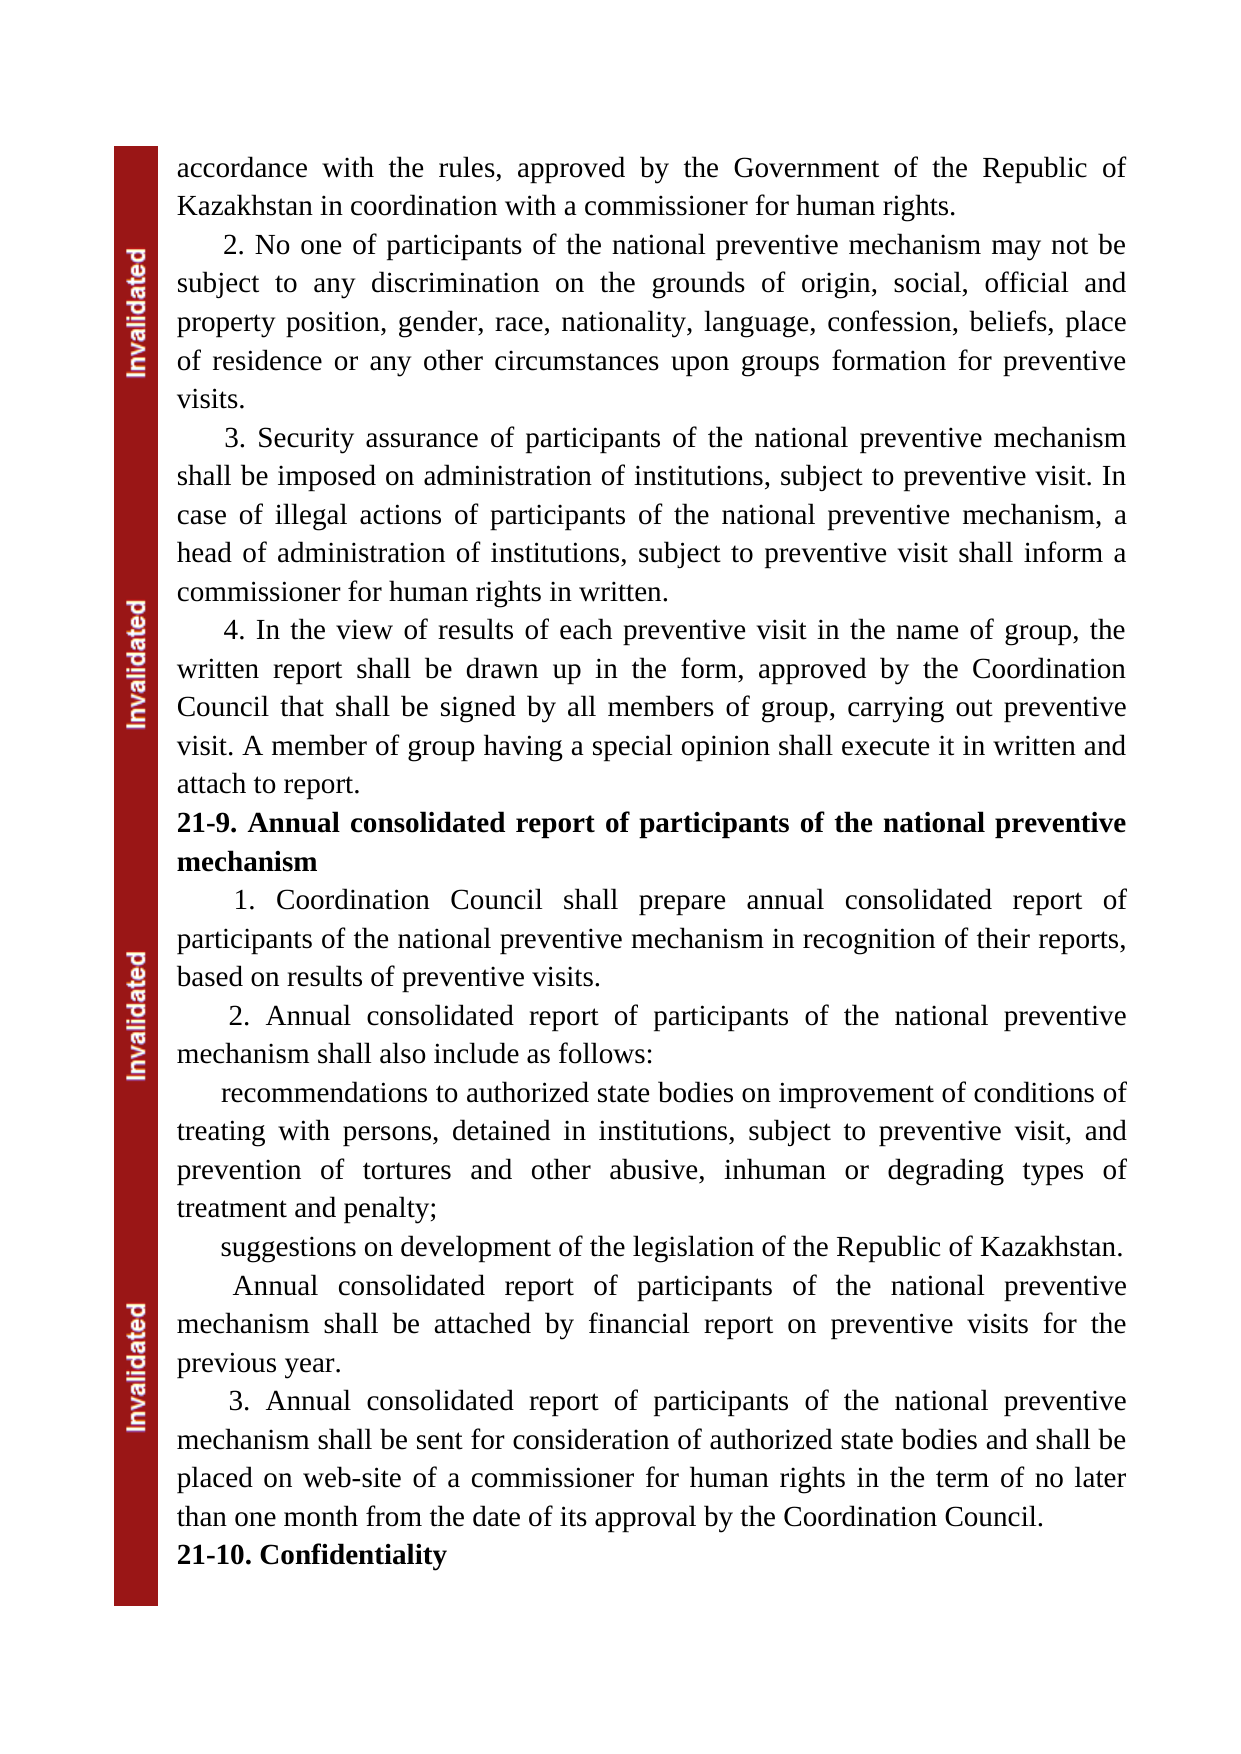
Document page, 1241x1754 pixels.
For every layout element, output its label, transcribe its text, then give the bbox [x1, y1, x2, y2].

text recommendations to authorized state bodies on improvement of conditions of treating with persons, detained in institutions, subject to preventive visit, and prevention of tortures and other abusive, inhuman or degrading types of treatment and penalty; [112, 1075, 1128, 1224]
picture [114, 1070, 158, 1075]
picture [114, 1378, 158, 1383]
text suggestions on development of the legislation of the Republic of Kazakhstan. [112, 1229, 1128, 1263]
text 4. In the view of results of each preventive visit in the name of group, the written report shall be drawn up in the form, approved by the Coordination Council that shall be signed by all members of group, carrying out preventive visit. A member of group having a special opinion shall execute it in written and attach to report. [112, 612, 1128, 800]
text 3. Security assurance of participants of the national preventive mechanism shall be imposed on administration of institutions, subject to preventive visit. In case of illegal actions of participants of the national preventive mechanism, a head of administration of institutions, subject to preventive visit shall inform a commissioner for human rights in written. [112, 420, 1128, 607]
picture [114, 877, 158, 882]
picture [114, 222, 158, 227]
picture [114, 800, 158, 805]
text 1. Coordination Council shall prepare annual consolidated report of participants of the national preventive mechanism in recognition of their reports, based on results of preventive visits. [112, 882, 1128, 993]
text 3. Annual consolidated report of participants of the national preventive mechanism shall be sent for consideration of authorized state bodies and shall be placed on web-site of a commissioner for human rights in the term of no later than one month from the date of its approval by the Coordination Council. [112, 1383, 1128, 1532]
picture [114, 1224, 158, 1229]
text 2. No one of participants of the national preventive mechanism may not be subject to any discrimination on the grounds of origin, social, official and property position, gender, race, nationality, language, confession, beliefs, place of residence or any other circumstances upon groups formation for preventive visits. [112, 227, 1128, 415]
picture [114, 1571, 158, 1606]
picture [114, 415, 158, 420]
text Annual consolidated report of participants of the national preventive mechanism shall be attached by financial report on preventive visits for the previous year. [112, 1268, 1128, 1378]
picture [114, 1532, 158, 1537]
text 21-10. Confidentiality [112, 1537, 1128, 1571]
picture [114, 607, 158, 612]
picture [114, 1263, 158, 1268]
text 21-9. Annual consolidated report of participants of the national preventive mechanism [112, 805, 1128, 877]
picture [114, 146, 158, 150]
picture [114, 993, 158, 998]
text 2. Annual consolidated report of participants of the national preventive mechanism shall also include as follows: [112, 998, 1128, 1070]
